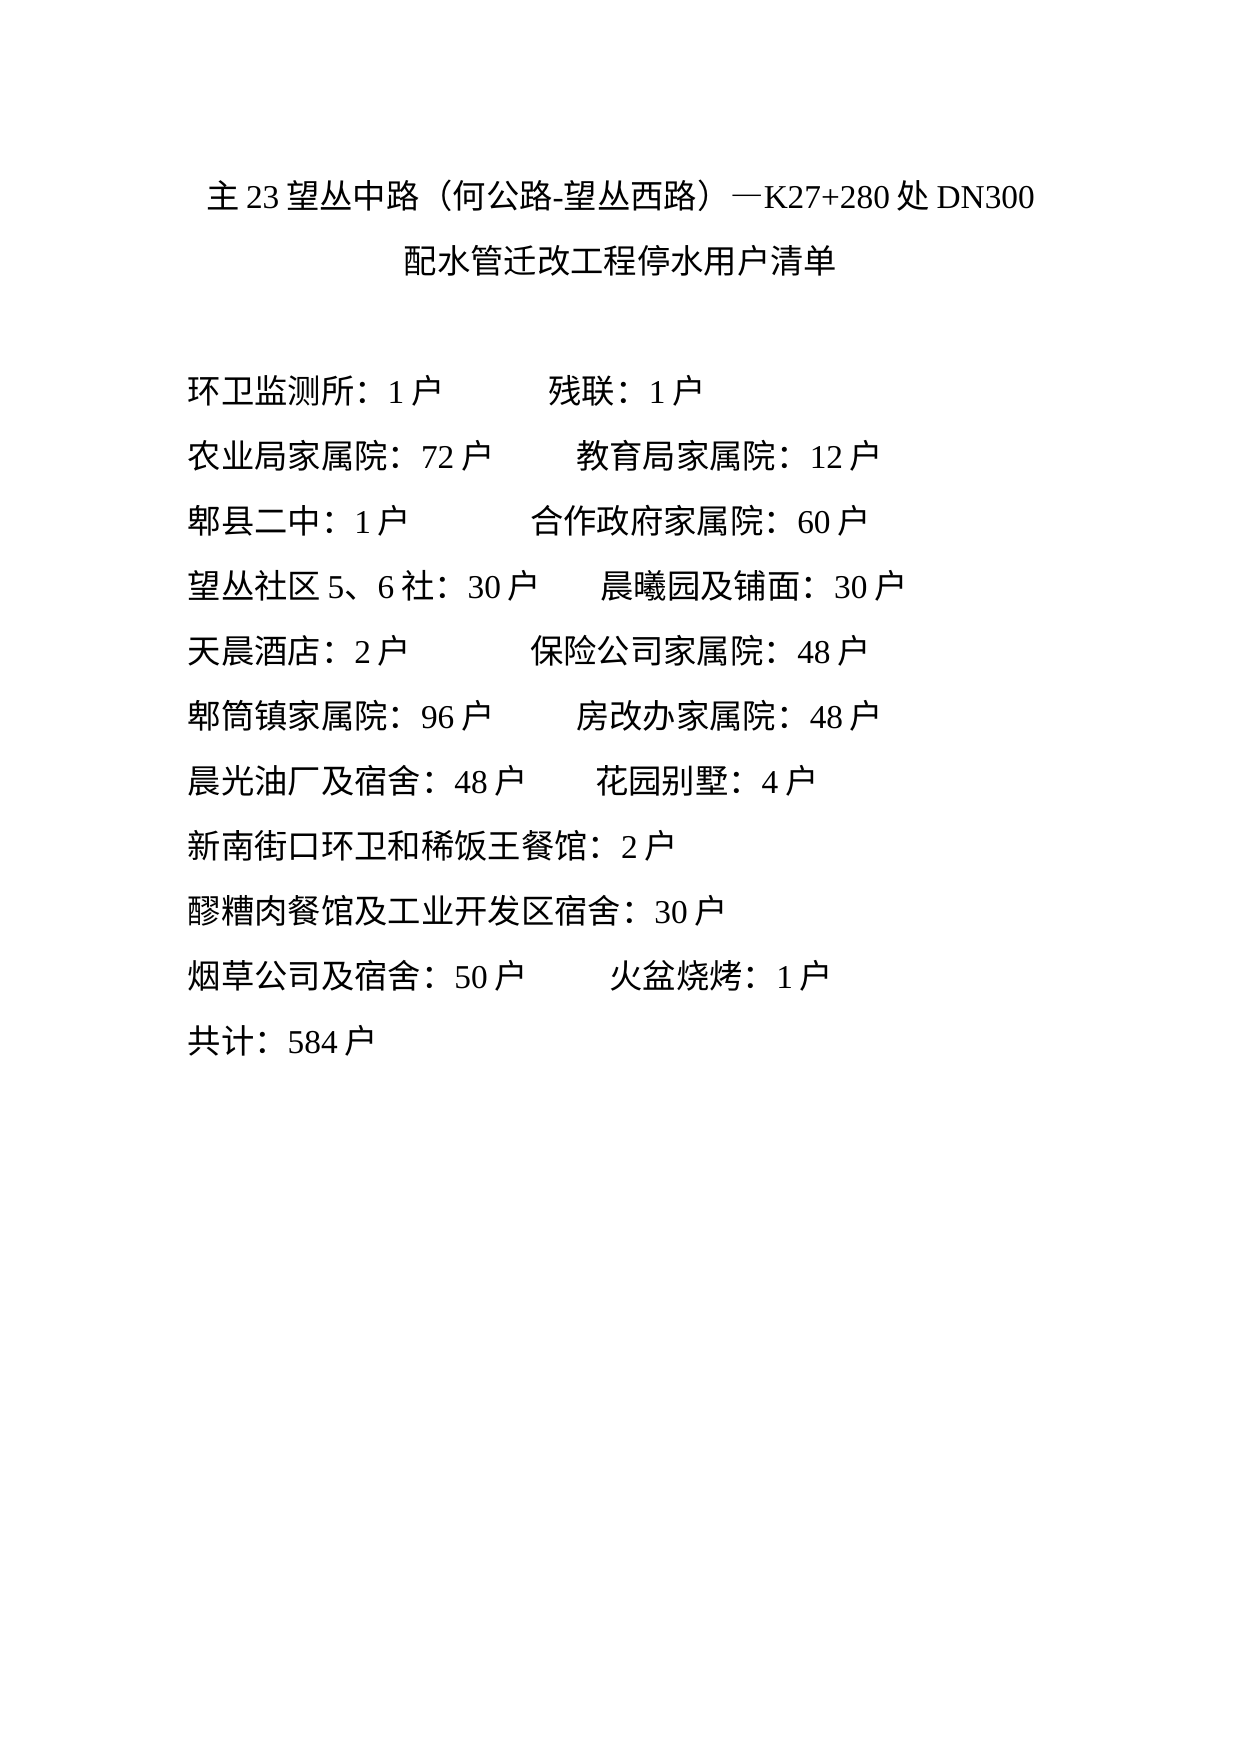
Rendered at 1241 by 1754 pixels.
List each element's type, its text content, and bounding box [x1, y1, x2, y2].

text 郫筒镇家属院：96户 房改办家属院：48户 [187, 682, 1053, 747]
text 醪糟肉餐馆及工业开发区宿舍：30户 [187, 877, 1053, 942]
text 环卫监测所：1户 残联：1户 [187, 357, 1053, 422]
text 新南街口环卫和稀饭王餐馆：2户 [187, 812, 1053, 877]
text 天晨酒店：2户 保险公司家属院：48户 [187, 617, 1053, 682]
text 晨光油厂及宿舍：48户 花园别墅：4户 [187, 747, 1053, 812]
text 共计：584户 [187, 1007, 1053, 1072]
text 郫县二中：1户 合作政府家属院：60户 [187, 487, 1053, 552]
text 望丛社区5、6社：30户 晨曦园及铺面：30户 [187, 552, 1053, 617]
text 烟草公司及宿舍：50户 火盆烧烤：1户 [187, 942, 1053, 1007]
text 主23望丛中路（何公路-望丛西路）—K27+280处DN300配水管迁改工程停水用户清单 [187, 162, 1053, 292]
text 农业局家属院：72户 教育局家属院：12户 [187, 422, 1053, 487]
